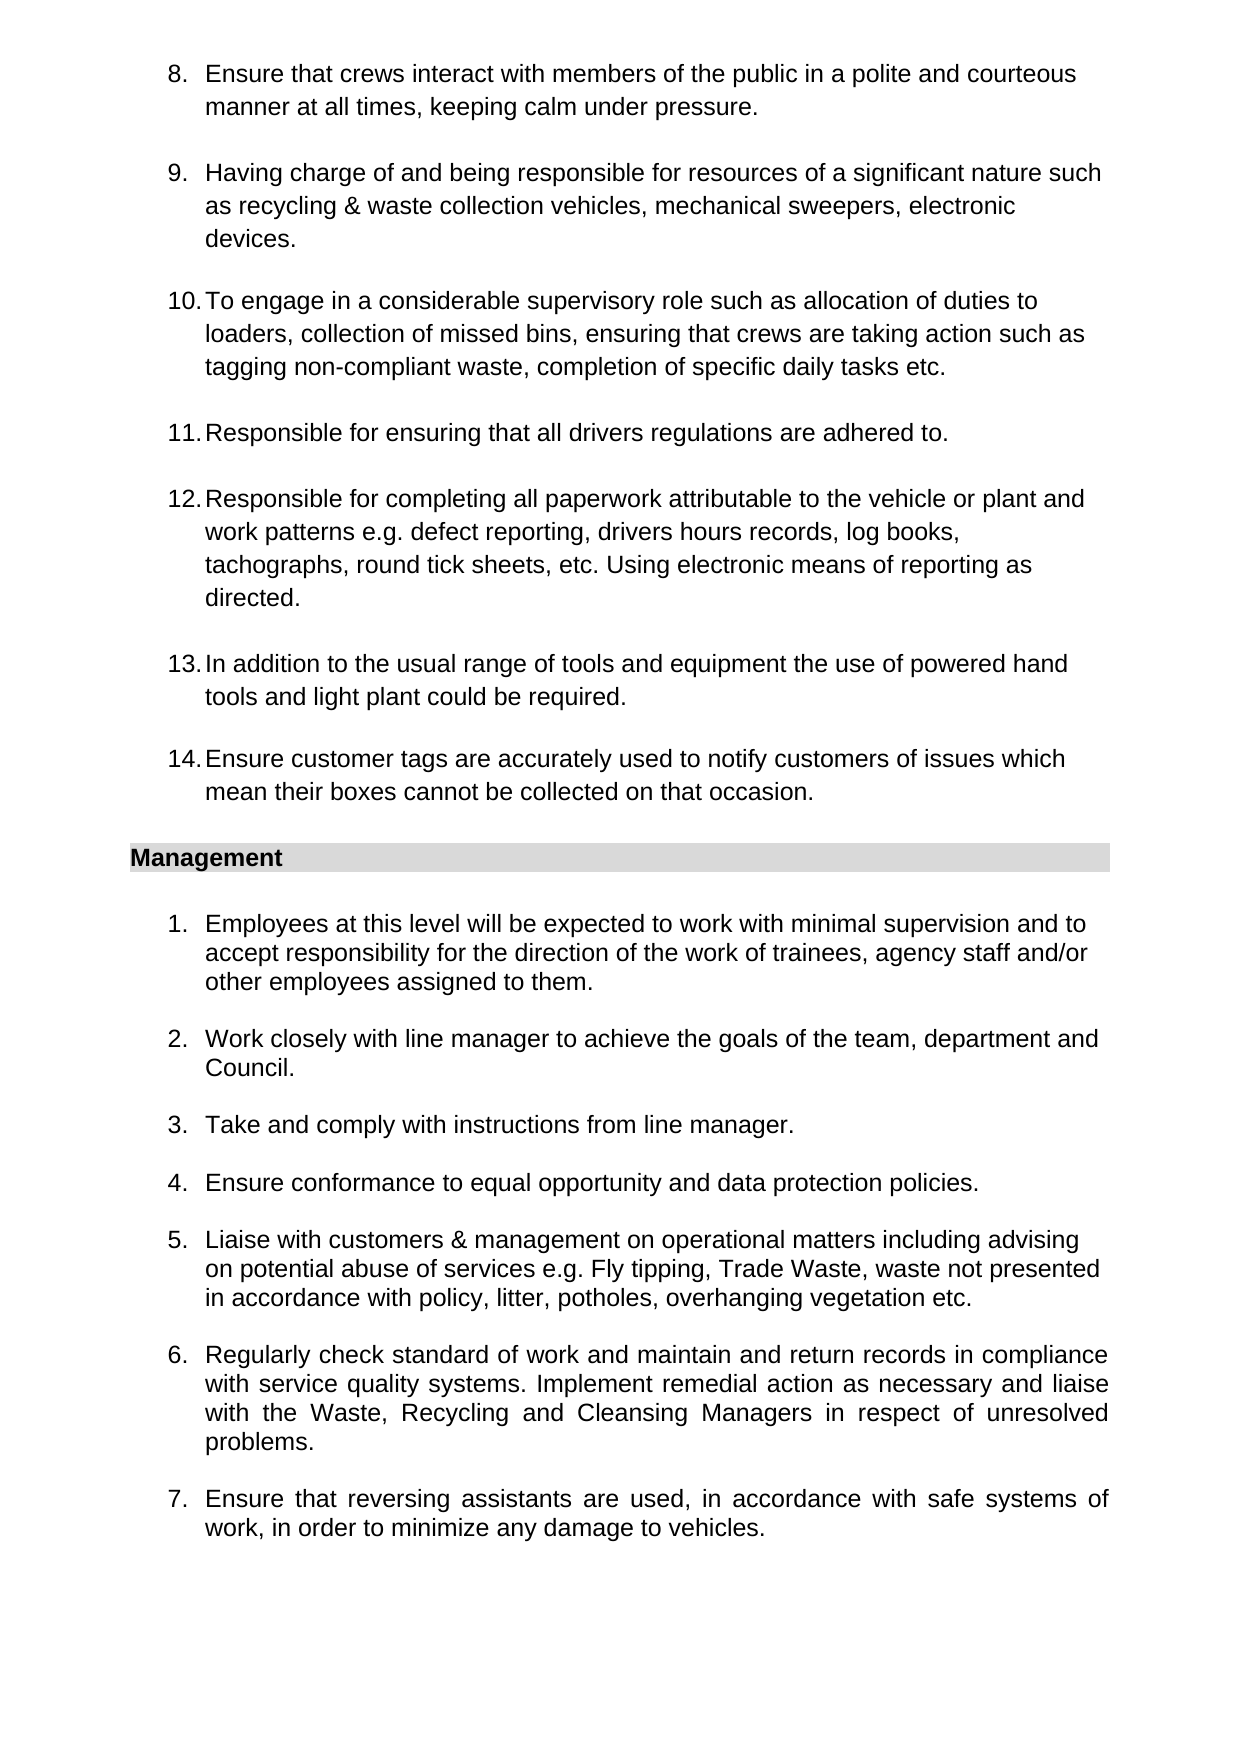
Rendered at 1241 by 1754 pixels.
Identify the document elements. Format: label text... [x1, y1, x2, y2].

list In addition to the usual range of tools and equipment the use of powered hand tools and light plant could be required. [167, 649, 1110, 711]
list Responsible for completing all paperwork attributable to the vehicle or plant and work patterns e.g. defect reporting, drivers hours records, log books, tachographs, round tick sheets, etc. Using electronic means of reporting as directed. [167, 484, 1110, 612]
list Regularly check standard of work and maintain and return records in compliance with service quality systems. Implement remedial action as necessary and liaise with the Waste, Recycling and Cleansing Managers in respect of unresolved problems. [167, 1340, 1110, 1455]
list To engage in a considerable supervisory role such as allocation of duties to loaders, collection of missed bins, ensuring that crews are taking action such as tagging non-compliant waste, completion of specific daily tasks etc. [167, 286, 1110, 381]
list Responsible for ensuring that all drivers regulations are adhered to. [167, 418, 1110, 447]
list Ensure conformance to equal opportunity and data protection policies. [167, 1168, 1110, 1197]
list Ensure that crews interact with members of the public in a polite and courteous manner at all times, keeping calm under pressure. [167, 59, 1110, 121]
list Ensure that reversing assistants are used, in accordance with safe systems of work, in order to minimize any damage to vehicles. [167, 1484, 1110, 1542]
list Take and comply with instructions from line manager. [167, 1110, 1110, 1139]
list Liaise with customers & management on operational matters including advising on potential abuse of services e.g. Fly tipping, Trade Waste, waste not presented in accordance with policy, litter, potholes, overhanging vegetation etc. [167, 1225, 1110, 1312]
text Management [130, 843, 1110, 872]
list Ensure customer tags are accurately used to notify customers of issues which mean their boxes cannot be collected on that occasion. [167, 744, 1110, 806]
list Work closely with line manager to achieve the goals of the team, department and Council. [167, 1024, 1110, 1082]
list Employees at this level will be expected to work with minimal supervision and to accept responsibility for the direction of the work of trainees, agency staff and/or other employees assigned to them. [167, 909, 1110, 995]
list Having charge of and being responsible for resources of a significant nature such as recycling & waste collection vehicles, mechanical sweepers, electronic devices. [167, 158, 1110, 253]
